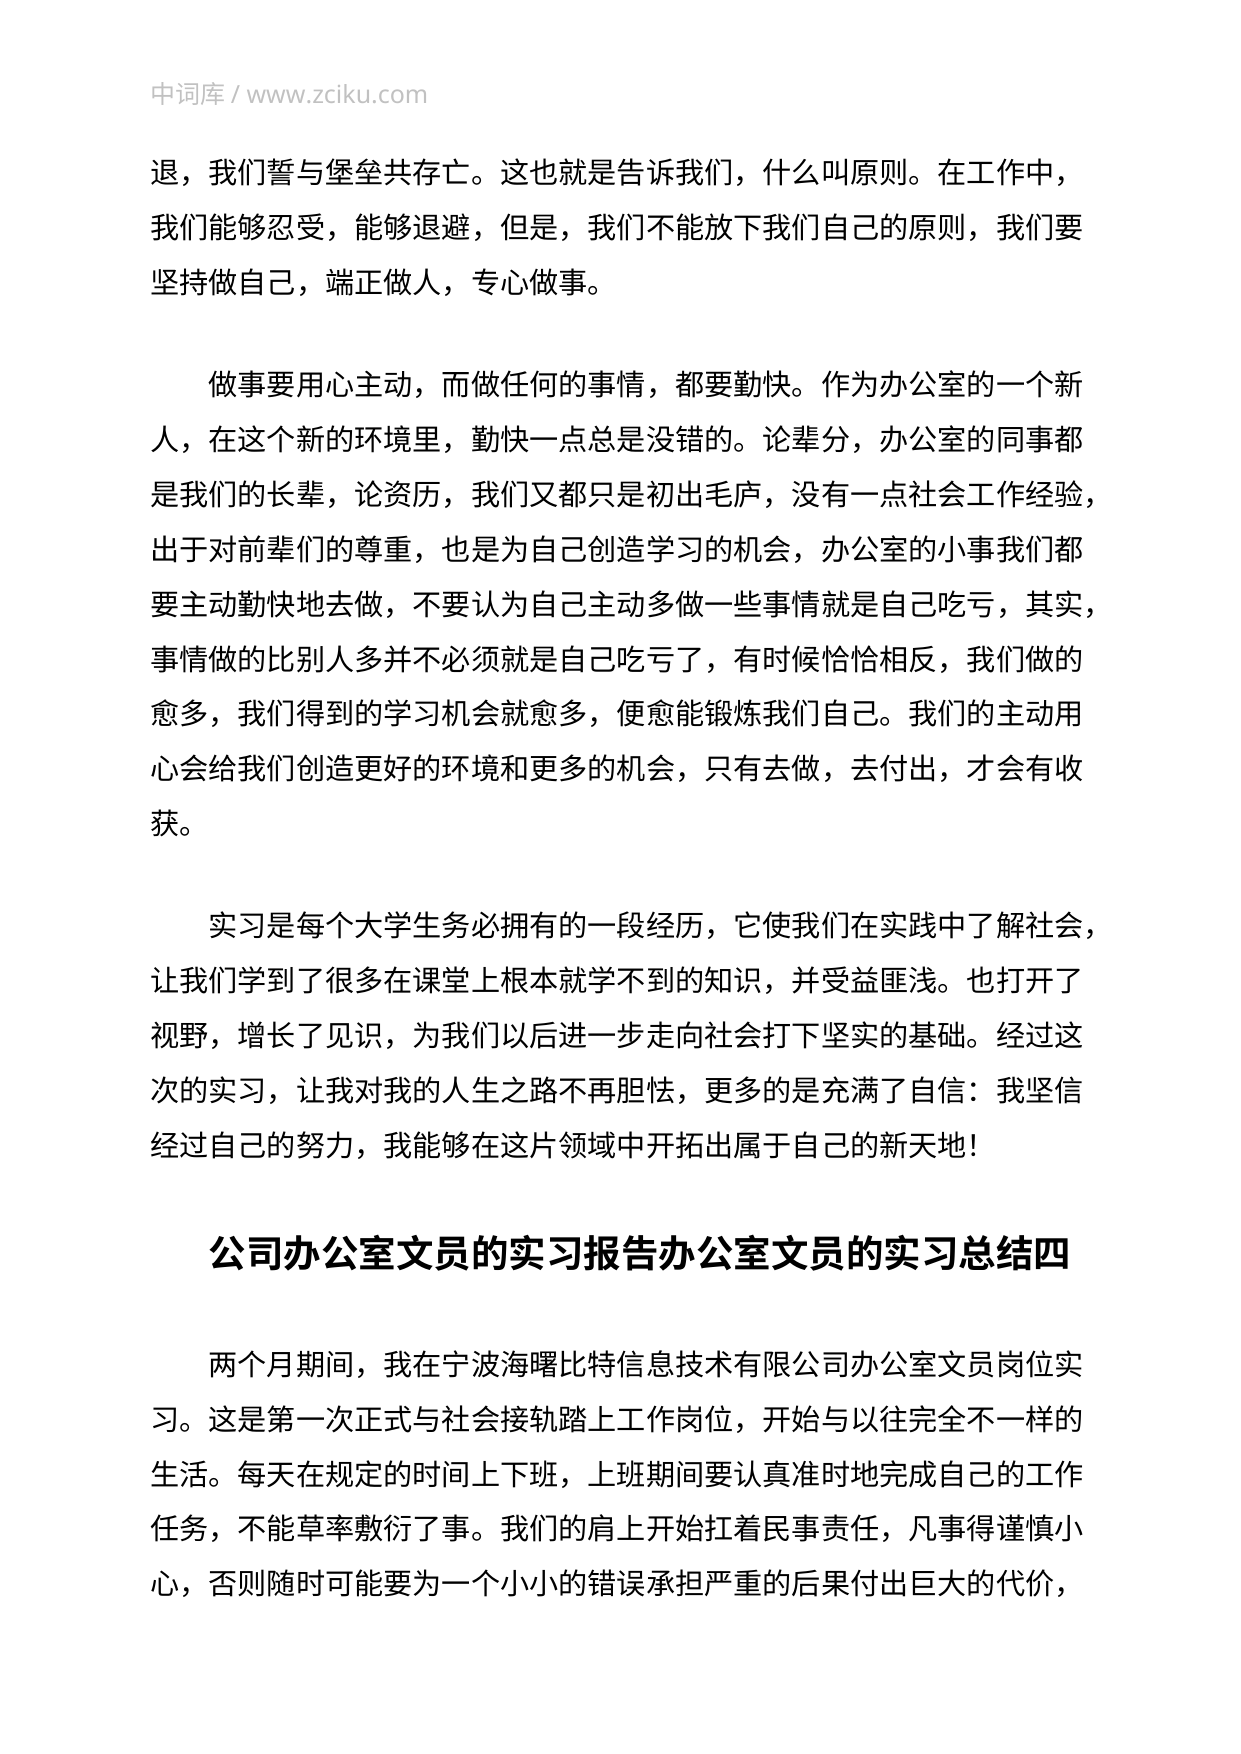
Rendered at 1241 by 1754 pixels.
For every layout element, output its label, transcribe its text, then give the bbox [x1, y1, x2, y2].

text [150, 1341, 1090, 1603]
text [150, 150, 1090, 302]
text 实习是每个大学生务必拥有的一段经历，它使我们在实践中了解社会，让我们学到了很多在课堂上根本就学不到的知识，并受益匪浅。也打开了视野，增长了见识，为我们以后进一步走向社会打下坚实的基础。经过这次的实习，让我对我的人生之路不再胆怯，更多的是充满了自信：我坚信经过自己的努力，我能够在这片领域中开拓出属于自己的新天地！ [150, 902, 1090, 1164]
text 做事要用心主动，而做任何的事情，都要勤快。作为办公室的一个新人，在这个新的环境里，勤快一点总是没错的。论辈分，办公室的同事都是我们的长辈，论资历，我们又都只是初出毛庐，没有一点社会工作经验，出于对前辈们的尊重，也是为自己创造学习的机会，办公室的小事我们都要主动勤快地去做，不要认为自己主动多做一些事情就是自己吃亏，其实，事情做的比别人多并不必须就是自己吃亏了，有时候恰恰相反，我们做的愈多，我们得到的学习机会就愈多，便愈能锻炼我们自己。我们的主动用心会给我们创造更好的环境和更多的机会，只有去做，去付出，才会有收获。 [150, 362, 1090, 843]
text 公司办公室文员的实习报告办公室文员的实习总结四 [150, 1224, 1090, 1278]
